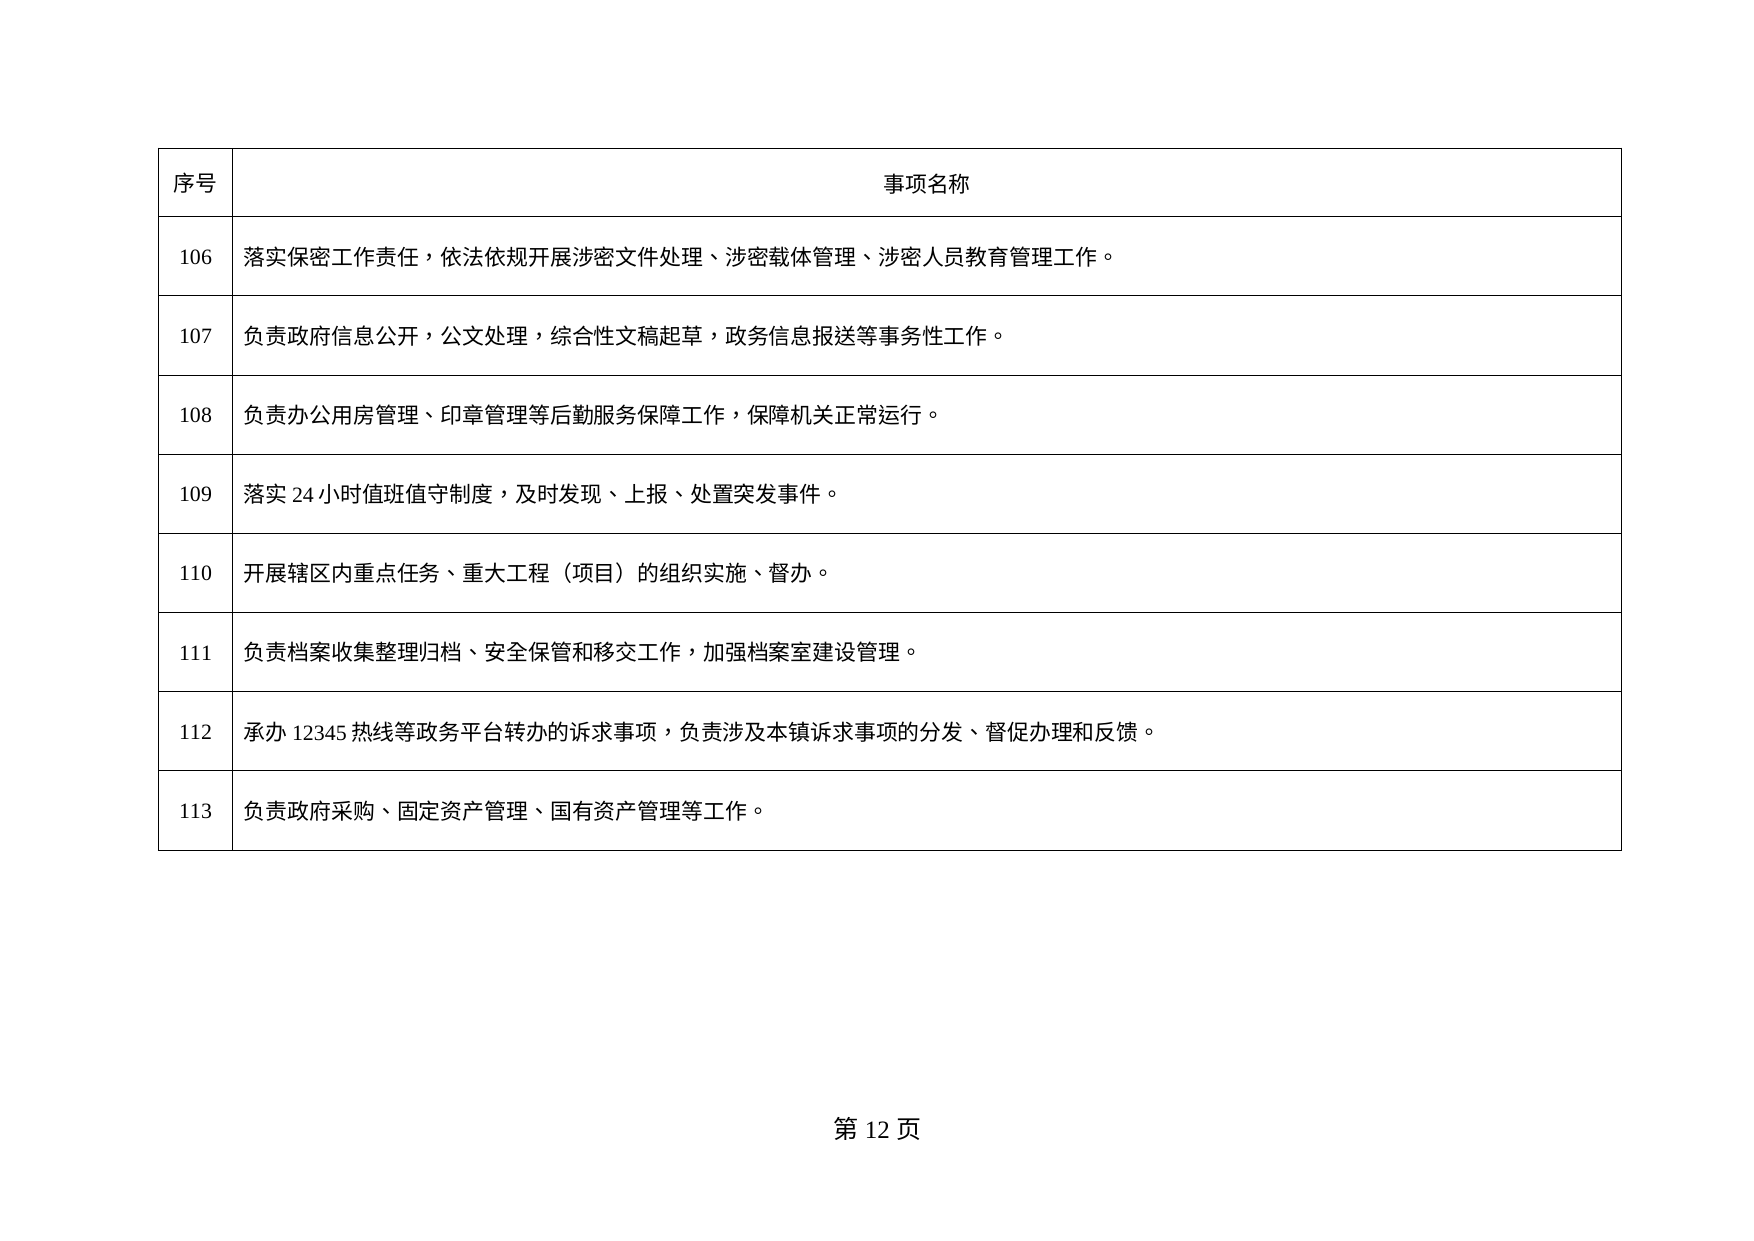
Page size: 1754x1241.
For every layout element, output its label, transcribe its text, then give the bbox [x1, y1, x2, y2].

table_cell 落实24小时值班值守制度，及时发现、上报、处置突发事件。 [233, 455, 1621, 533]
table_cell 负责政府采购、固定资产管理、国有资产管理等工作。 [233, 771, 1621, 849]
table_cell 开展辖区内重点任务、重大工程（项目）的组织实施、督办。 [233, 534, 1621, 612]
table_cell 落实保密工作责任，依法依规开展涉密文件处理、涉密载体管理、涉密人员教育管理工作。 [233, 217, 1621, 295]
table_header 序号 [159, 149, 232, 216]
table_cell 负责档案收集整理归档、安全保管和移交工作，加强档案室建设管理。 [233, 613, 1621, 691]
table_cell 110 [159, 534, 232, 612]
table_cell 108 [159, 376, 232, 454]
table_cell 106 [159, 217, 232, 295]
table_cell 109 [159, 455, 232, 533]
table_cell 112 [159, 692, 232, 770]
table_cell 负责办公用房管理、印章管理等后勤服务保障工作，保障机关正常运行。 [233, 376, 1621, 454]
table_cell 111 [159, 613, 232, 691]
table_header 事项名称 [233, 149, 1621, 216]
table_cell 承办12345热线等政务平台转办的诉求事项，负责涉及本镇诉求事项的分发、督促办理和反馈。 [233, 692, 1621, 770]
table_cell 107 [159, 296, 232, 374]
table_cell 负责政府信息公开，公文处理，综合性文稿起草，政务信息报送等事务性工作。 [233, 296, 1621, 374]
table_cell 113 [159, 771, 232, 849]
